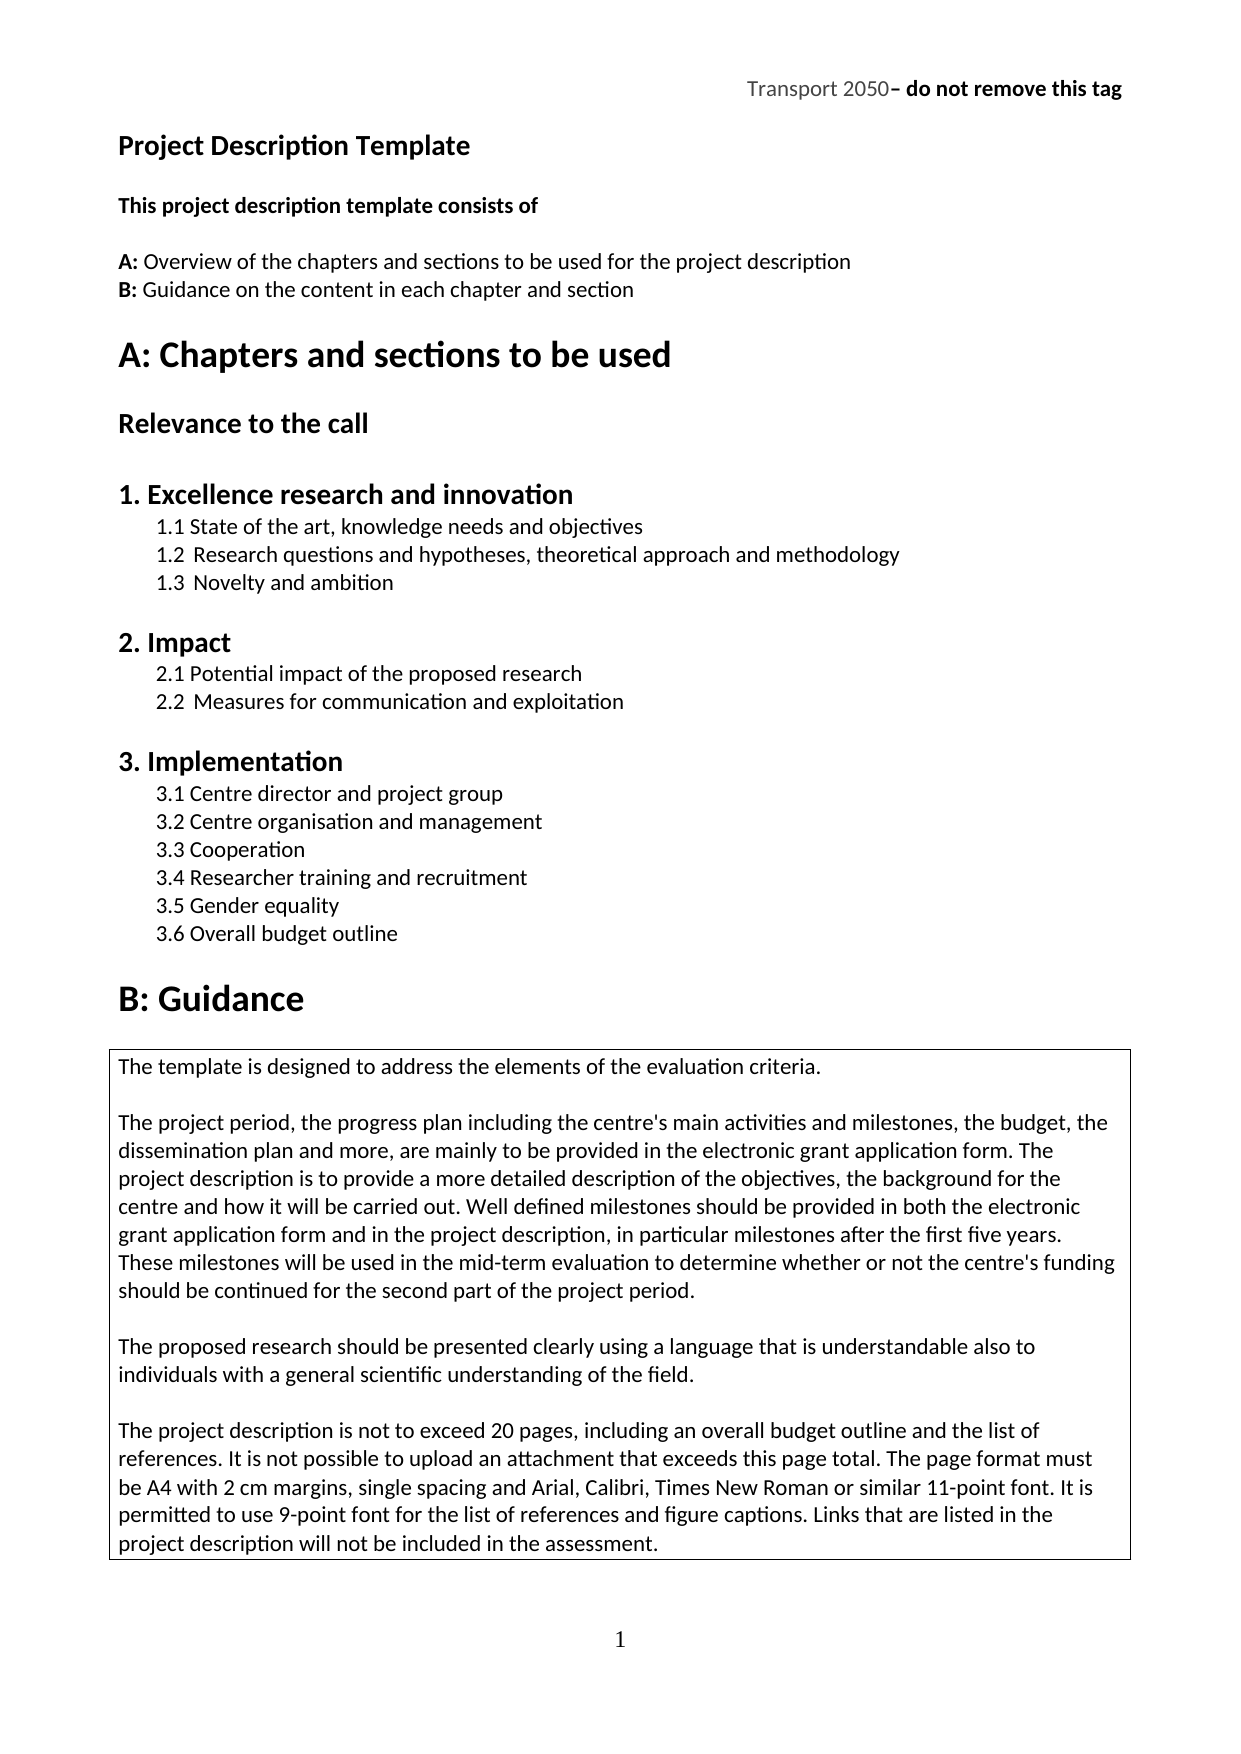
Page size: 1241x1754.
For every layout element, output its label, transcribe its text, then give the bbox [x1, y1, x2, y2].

text The proposed research should be presented clearly using a language that is understandable also to individuals with a general scientific understanding of the field. [118, 1332, 1122, 1388]
list Research questions and hypotheses, theoretical approach and methodology [156, 540, 1122, 568]
text Project Description Template [118, 127, 1122, 163]
text B: Guidance on the content in each chapter and section [118, 275, 1122, 303]
text This project description template consists of [118, 191, 1122, 219]
text 3.1 Centre director and project group [156, 779, 1122, 807]
text 3.2 Centre organisation and management [156, 807, 1122, 835]
text Relevance to the call [118, 405, 1122, 441]
text 1.1 State of the art, knowledge needs and objectives [118, 512, 1122, 540]
text The template is designed to address the elements of the evaluation criteria. [110, 1050, 1130, 1080]
text 3.5 Gender equality [156, 891, 1122, 919]
text 2. Impact [118, 624, 1122, 659]
text A: Overview of the chapters and sections to be used for the project description [118, 247, 1122, 275]
text 3.4 Researcher training and recruitment [156, 863, 1122, 891]
list Measures for communication and exploitation [156, 687, 1122, 716]
list Novelty and ambition [156, 568, 1122, 596]
text 1. Excellence research and innovation [118, 476, 1122, 512]
text The project period, the progress plan including the centre's main activities and milestones, the budget, the dissemination plan and more, are mainly to be provided in the electronic grant application form. The project description is to provide a more detailed description of the objectives, the background for the centre and how it will be carried out. Well defined milestones should be provided in both the electronic grant application form and in the project description, in particular milestones after the first five years. These milestones will be used in the mid-term evaluation to determine whether or not the centre's funding should be continued for the second part of the project period. [118, 1108, 1122, 1304]
text B: Guidance [118, 975, 1122, 1021]
text A: Chapters and sections to be used [118, 331, 1122, 377]
text 3.3 Cooperation [156, 835, 1122, 863]
text 2.1 Potential impact of the proposed research [156, 659, 1122, 687]
text The project description is not to exceed 20 pages, including an overall budget outline and the list of references. It is not possible to upload an attachment that exceeds this page total. The page format must be A4 with 2 cm margins, single spacing and Arial, Calibri, Times New Roman or similar 11-point font. It is permitted to use 9-point font for the list of references and figure captions. Links that are listed in the project description will not be included in the assessment. [110, 1413, 1130, 1559]
text 3.6 Overall budget outline [156, 919, 1122, 947]
text 3. Implementation [118, 743, 1122, 779]
